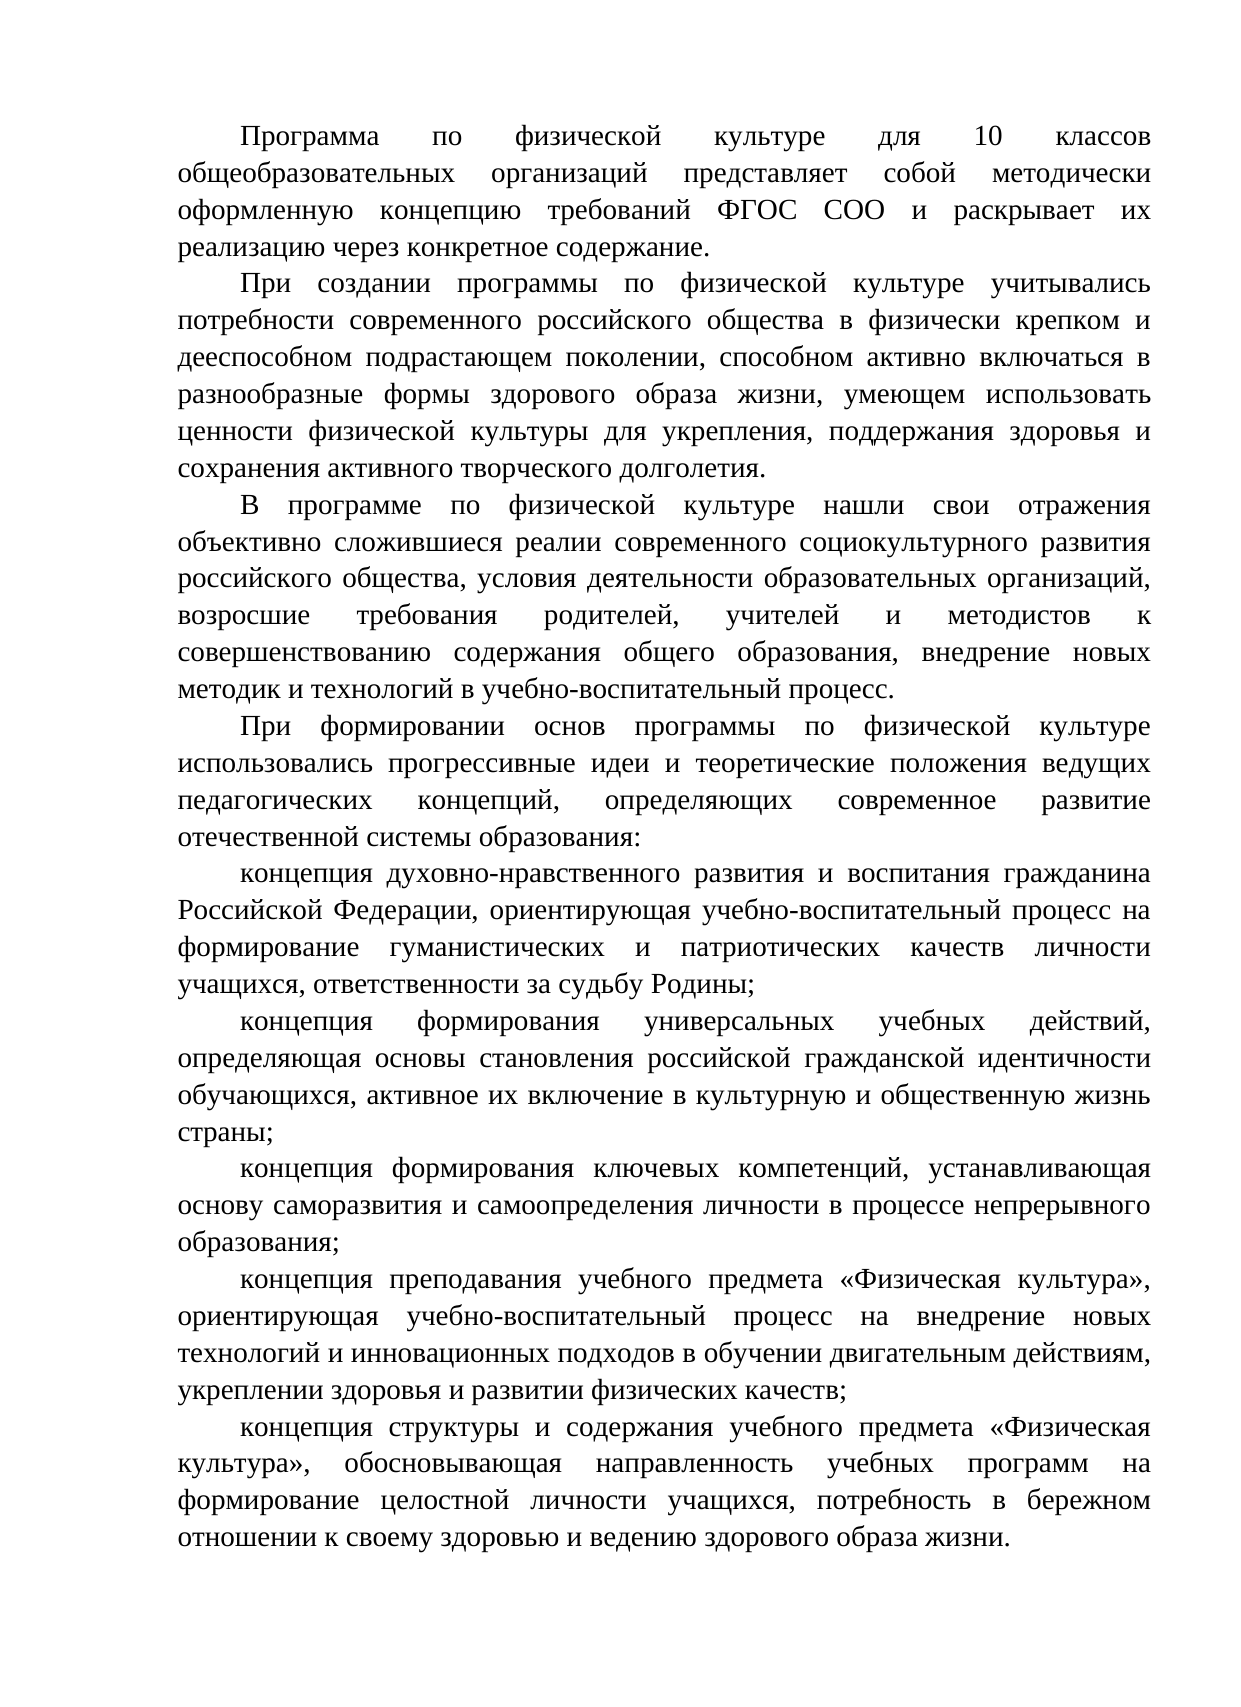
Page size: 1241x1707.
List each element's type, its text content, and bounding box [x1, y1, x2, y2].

text концепция формирования ключевых компетенций, устанавливающая основу саморазвития и самоопределения личности в процессе непрерывного образования; [177, 1151, 1152, 1258]
text Программа по физической культуре для 10 классов общеобразовательных организаций представляет собой методически оформленную концепцию требований ФГОС СОО и раскрывает их реализацию через конкретное содержание. [177, 118, 1152, 262]
text концепция преподавания учебного предмета «Физическая культура», ориентирующая учебно-воспитательный процесс на внедрение новых технологий и инновационных подходов в обучении двигательным действиям, укреплении здоровья и развитии физических качеств; [177, 1261, 1152, 1405]
text концепция формирования универсальных учебных действий, определяющая основы становления российской гражданской идентичности обучающихся, активное их включение в культурную и общественную жизнь страны; [177, 1003, 1152, 1147]
text концепция духовно-нравственного развития и воспитания гражданина Российской Федерации, ориентирующая учебно-воспитательный процесс на формирование гуманистических и патриотических качеств личности учащихся, ответственности за судьбу Родины; [177, 856, 1152, 1000]
text При создании программы по физической культуре учитывались потребности современного российского общества в физически крепком и дееспособном подрастающем поколении, способном активно включаться в разнообразные формы здорового образа жизни, умеющем использовать ценности физической культуры для укрепления, поддержания здоровья и сохранения активного творческого долголетия. [177, 266, 1152, 483]
text При формировании основ программы по физической культуре использовались прогрессивные идеи и теоретические положения ведущих педагогических концепций, определяющих современное развитие отечественной системы образования: [177, 708, 1152, 852]
text концепция структуры и содержания учебного предмета «Физическая культура», обосновывающая направленность учебных программ на формирование целостной личности учащихся, потребность в бережном отношении к своему здоровью и ведению здорового образа жизни. [177, 1409, 1152, 1553]
text В программе по физической культуре нашли свои отражения объективно сложившиеся реалии современного социокультурного развития российского общества, условия деятельности образовательных организаций, возросшие требования родителей, учителей и методистов к совершенствованию содержания общего образования, внедрение новых методик и технологий в учебно-воспитательный процесс. [177, 487, 1152, 705]
